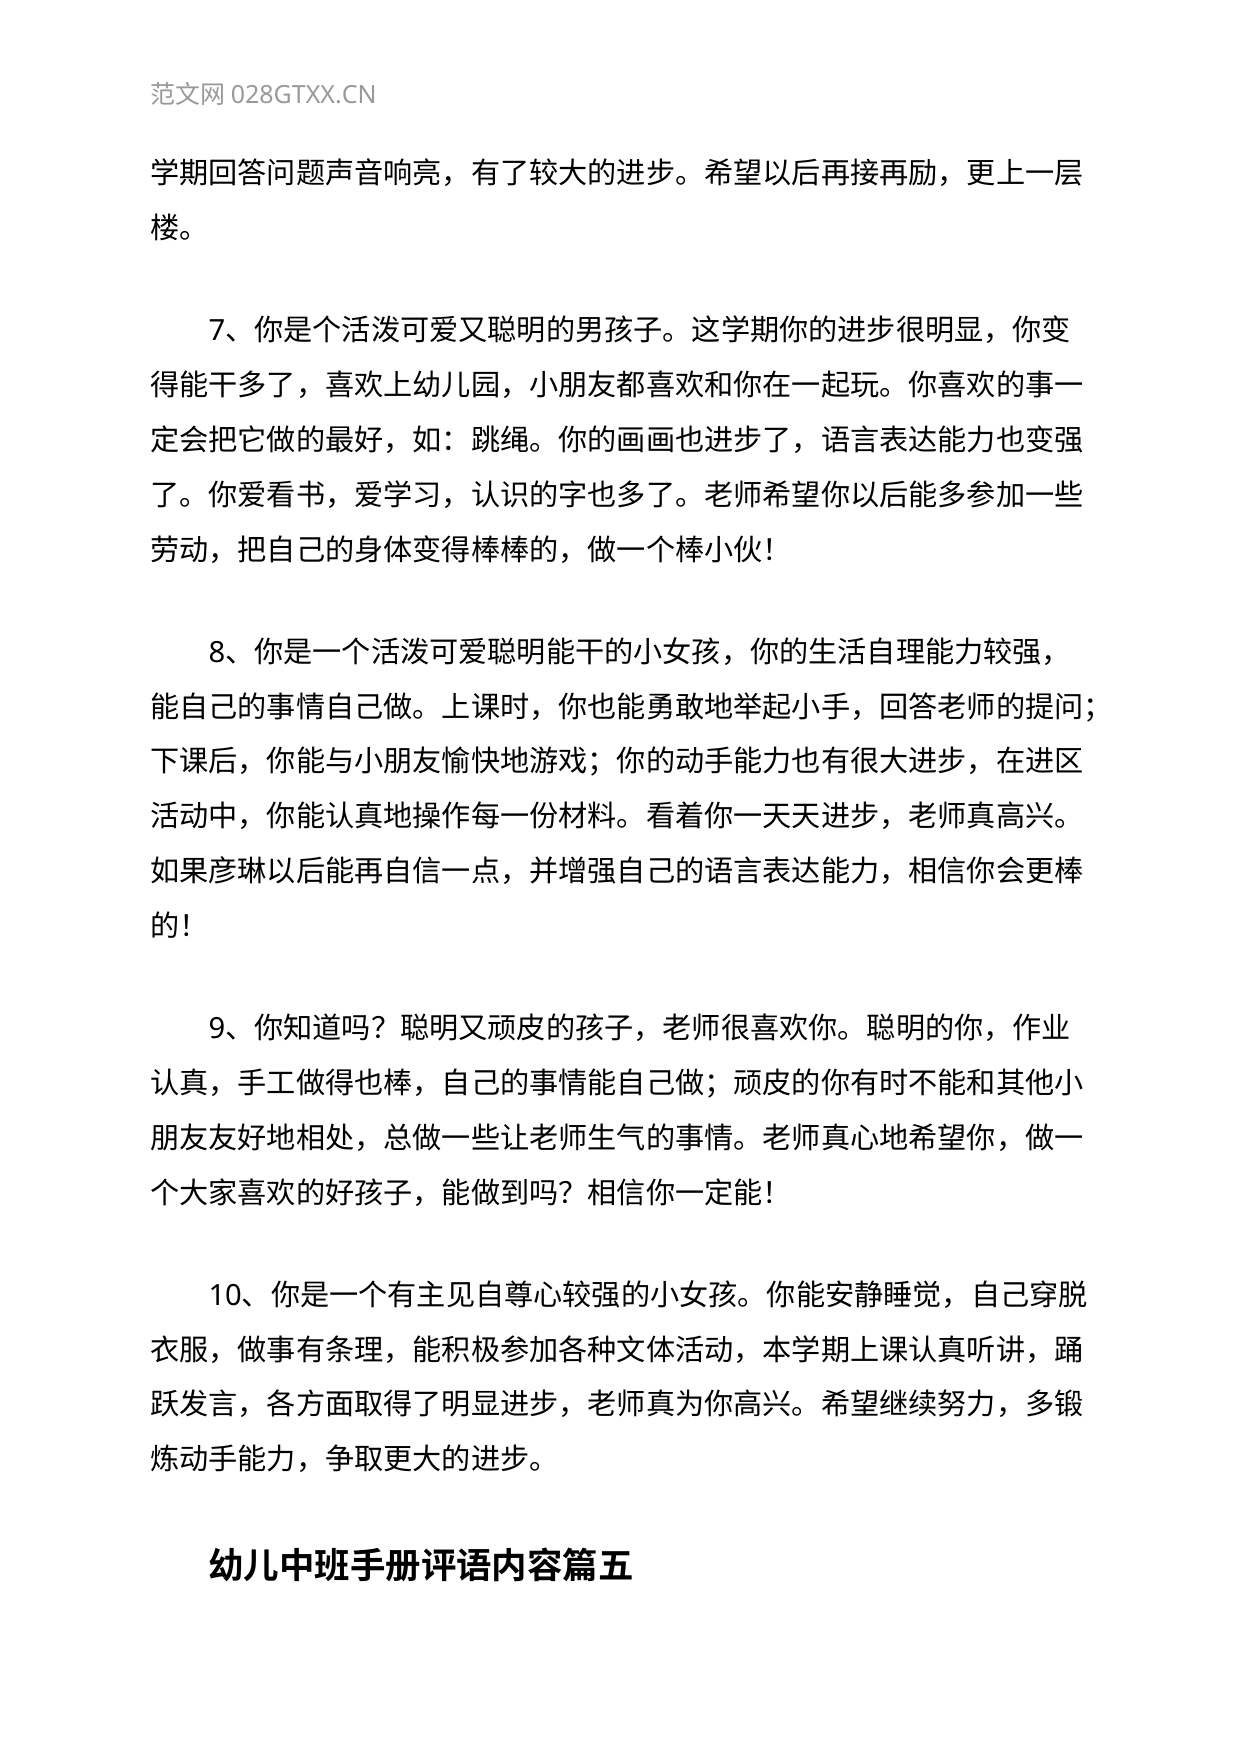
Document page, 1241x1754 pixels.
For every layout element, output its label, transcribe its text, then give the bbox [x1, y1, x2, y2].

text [150, 150, 1090, 247]
text 幼儿中班手册评语内容篇五 [150, 1538, 1090, 1589]
text 7、你是个活泼可爱又聪明的男孩子。这学期你的进步很明显，你变得能干多了，喜欢上幼儿园，小朋友都喜欢和你在一起玩。你喜欢的事一定会把它做的最好，如：跳绳。你的画画也进步了，语言表达能力也变强了。你爱看书，爱学习，认识的字也多了。老师希望你以后能多参加一些劳动，把自己的身体变得棒棒的，做一个棒小伙！ [150, 307, 1090, 569]
text 9、你知道吗？聪明又顽皮的孩子，老师很喜欢你。聪明的你，作业认真，手工做得也棒，自己的事情能自己做；顽皮的你有时不能和其他小朋友友好地相处，总做一些让老师生气的事情。老师真心地希望你，做一个大家喜欢的好孩子，能做到吗？相信你一定能！ [150, 1004, 1090, 1212]
text 10、你是一个有主见自尊心较强的小女孩。你能安静睡觉，自己穿脱衣服，做事有条理，能积极参加各种文体活动，本学期上课认真听讲，踊跃发言，各方面取得了明显进步，老师真为你高兴。希望继续努力，多锻炼动手能力，争取更大的进步。 [150, 1271, 1090, 1478]
text 8、你是一个活泼可爱聪明能干的小女孩，你的生活自理能力较强，能自己的事情自己做。上课时，你也能勇敢地举起小手，回答老师的提问；下课后，你能与小朋友愉快地游戏；你的动手能力也有很大进步，在进区活动中，你能认真地操作每一份材料。看着你一天天进步，老师真高兴。如果彦琳以后能再自信一点，并增强自己的语言表达能力，相信你会更棒的！ [150, 628, 1090, 945]
